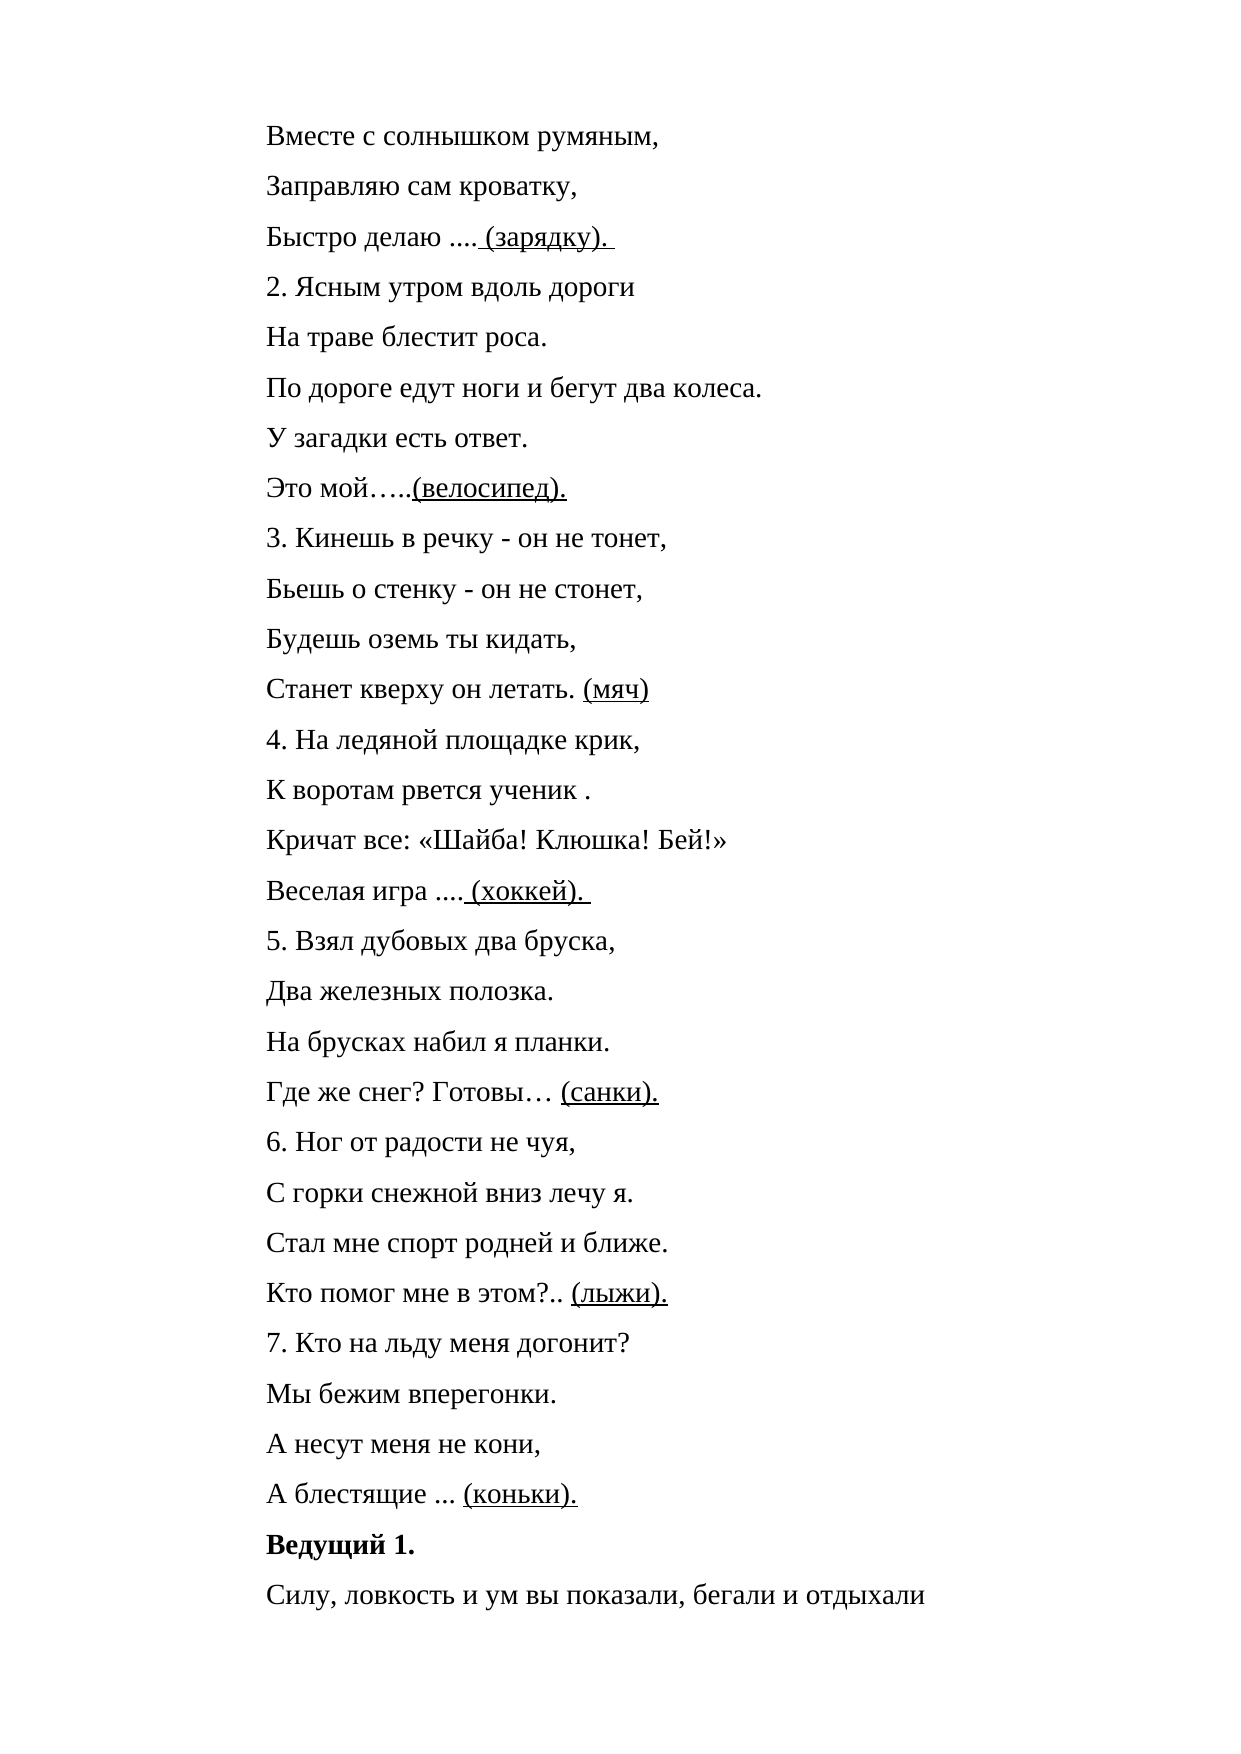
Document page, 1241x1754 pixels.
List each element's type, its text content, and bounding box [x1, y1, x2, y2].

text Два железных полозка. [177, 973, 1152, 1007]
text Бьешь о стенку - он не стонет, [177, 571, 1152, 604]
text Станет кверху он летать. (мяч) [177, 672, 1152, 705]
text А несут меня не кони, [177, 1426, 1152, 1460]
text Это мой…..(велосипед). [177, 470, 1152, 504]
text С горки снежной вниз лечу я. [177, 1175, 1152, 1208]
text 4. На ледяной площадке крик, [177, 722, 1152, 755]
text 3. Кинешь в речку - он не тонет, [177, 521, 1152, 554]
text Силу, ловкость и ум вы показали, бегали и отдыхали [177, 1577, 1152, 1611]
text Веселая игра .... (хоккей). [177, 873, 1152, 906]
text Быстро делаю .... (зарядку). [177, 219, 1152, 252]
text По дороге едут ноги и бегут два колеса. [177, 370, 1152, 403]
text У загадки есть ответ. [177, 420, 1152, 453]
text 5. Взял дубовых два бруска, [177, 923, 1152, 957]
text Где же снег? Готовы… (санки). [177, 1074, 1152, 1108]
text Кто помог мне в этом?.. (лыжи). [177, 1275, 1152, 1309]
text Стал мне спорт родней и ближе. [177, 1225, 1152, 1258]
text 6. Ног от радости не чуя, [177, 1124, 1152, 1158]
text А блестящие ... (коньки). [177, 1477, 1152, 1510]
text На брусках набил я планки. [177, 1024, 1152, 1057]
text 2. Ясным утром вдоль дороги [177, 269, 1152, 303]
text Вместе с солнышком румяным, [177, 118, 1152, 152]
text На траве блестит роса. [177, 319, 1152, 353]
text Заправляю сам кроватку, [177, 168, 1152, 202]
text Кричат все: «Шайба! Клюшка! Бей!» [177, 822, 1152, 856]
text К воротам рвется ученик . [177, 772, 1152, 806]
text Мы бежим вперегонки. [177, 1376, 1152, 1409]
text 7. Кто на льду меня догонит? [177, 1326, 1152, 1359]
text Ведущий 1. [177, 1527, 1152, 1560]
text Будешь оземь ты кидать, [177, 621, 1152, 655]
